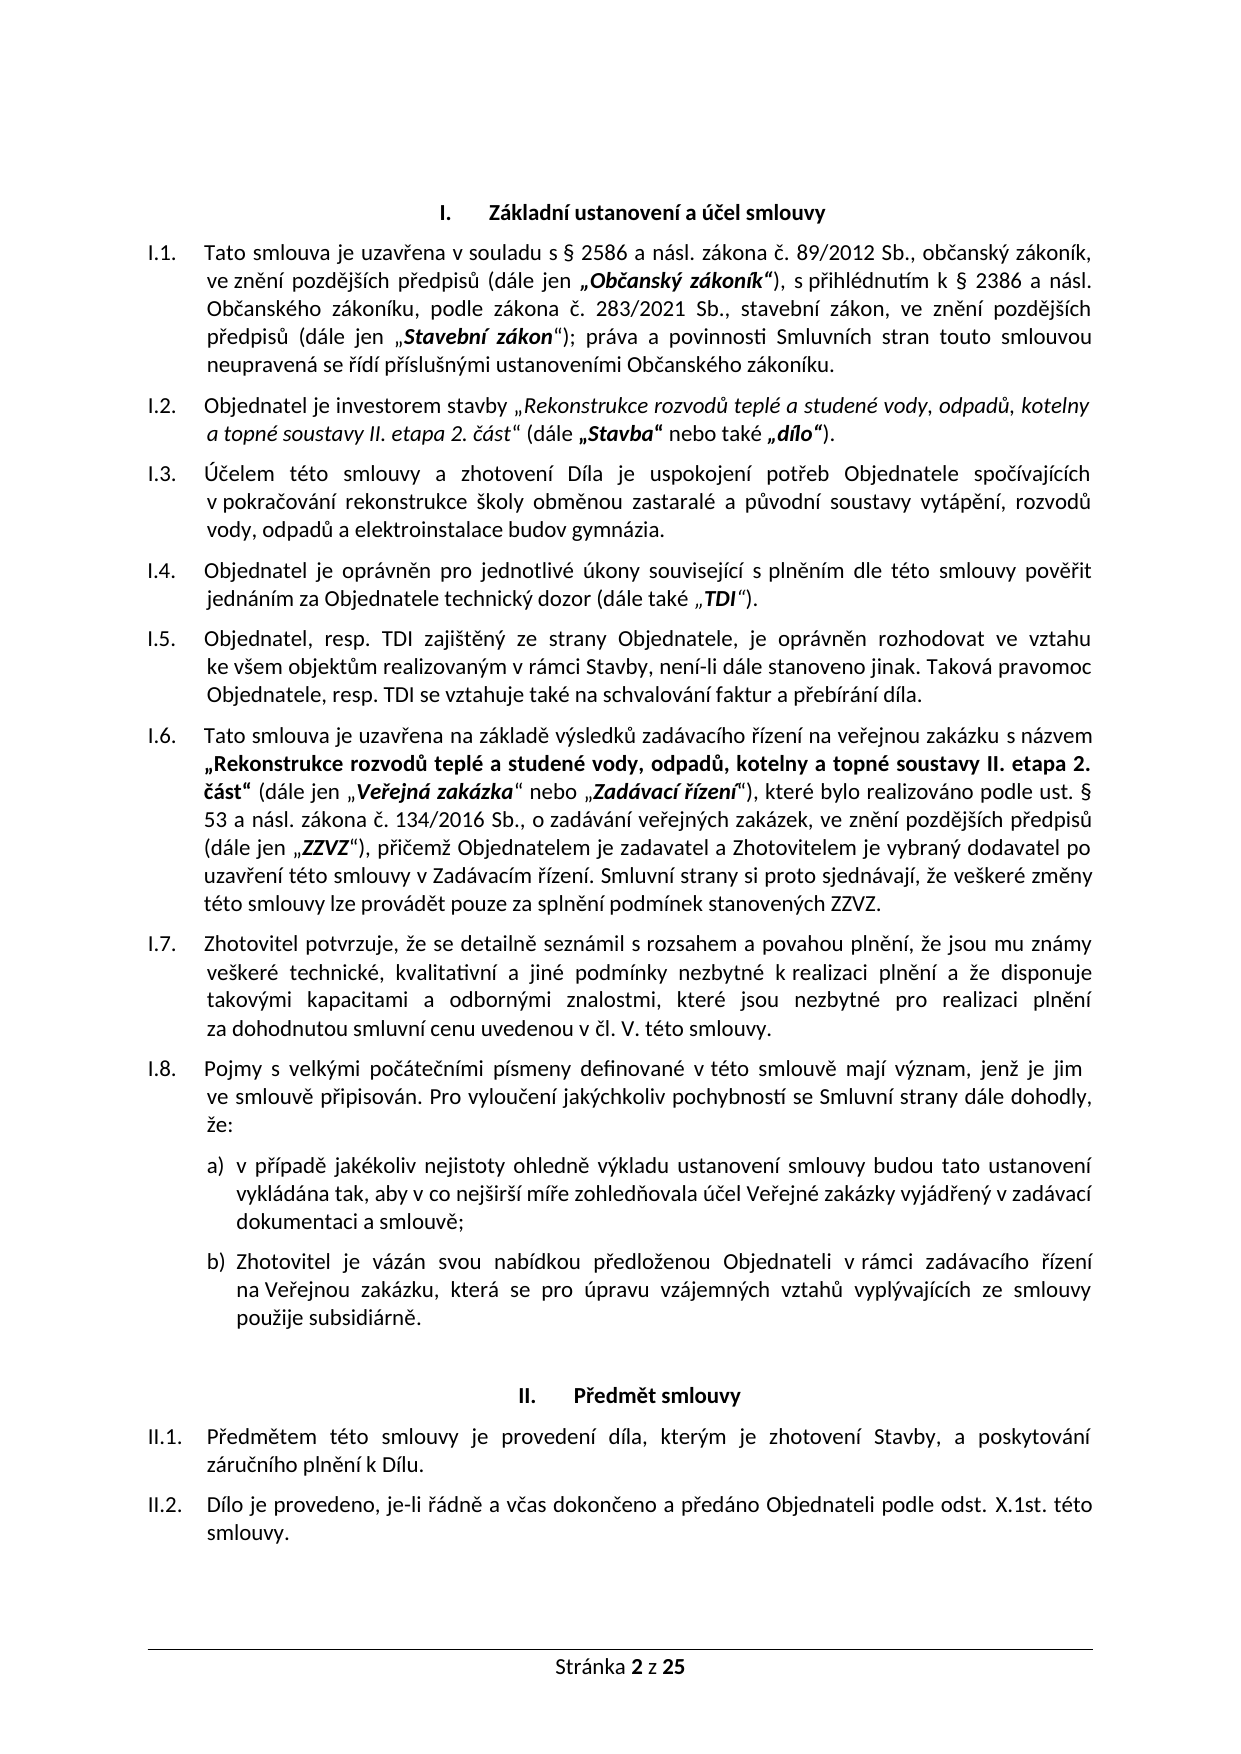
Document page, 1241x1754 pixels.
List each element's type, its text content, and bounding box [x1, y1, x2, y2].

list Účelem této smlouvy a zhotovení Díla je uspokojení potřeb Objednatele spočívajících v pokračování rekonstrukce školy obměnou zastaralé a původní soustavy vytápění, rozvodů vody, odpadů a elektroinstalace budov gymnázia. [148, 459, 1093, 543]
list v případě jakékoliv nejistoty ohledně výkladu ustanovení smlouvy budou tato ustanovení vykládána tak, aby v co nejširší míře zohledňovala účel Veřejné zakázky vyjádřený v zadávací dokumentaci a smlouvě; [207, 1151, 1093, 1235]
list Zhotovitel potvrzuje, že se detailně seznámil s rozsahem a povahou plnění, že jsou mu známy veškeré technické, kvalitativní a jiné podmínky nezbytné k realizaci plnění a že disponuje takovými kapacitami a odbornými znalostmi, které jsou nezbytné pro realizaci plnění za dohodnutou smluvní cenu uvedenou v čl. V. této smlouvy. [148, 929, 1093, 1042]
list Pojmy s velkými počátečními písmeny definované v této smlouvě mají význam, jenž je jim ve smlouvě připisován. Pro vyloučení jakýchkoliv pochybností se Smluvní strany dále dohodly, že: [148, 1054, 1093, 1138]
list Objednatel je oprávněn pro jednotlivé úkony související s plněním dle této smlouvy pověřit jednáním za Objednatele technický dozor (dále také „TDI“). [147, 556, 1093, 612]
subtitle Předmět smlouvy [185, 1381, 1093, 1409]
list Tato smlouva je uzavřena v souladu s § 2586 a násl. zákona č. 89/2012 Sb., občanský zákoník, ve znění pozdějších předpisů (dále jen „Občanský zákoník“), s přihlédnutím k § 2386 a násl. Občanského zákoníku, podle zákona č. 283/2021 Sb., stavební zákon, ve znění pozdějších předpisů (dále jen „Stavební zákon“); práva a povinnosti Smluvních stran touto smlouvou neupravená se řídí příslušnými ustanoveními Občanského zákoníku. [148, 238, 1093, 378]
subtitle Základní ustanovení a účel smlouvy [185, 198, 1093, 226]
list Zhotovitel je vázán svou nabídkou předloženou Objednateli v rámci zadávacího řízení na Veřejnou zakázku, která se pro úpravu vzájemných vztahů vyplývajících ze smlouvy použije subsidiárně. [207, 1247, 1093, 1331]
list Objednatel, resp. TDI zajištěný ze strany Objednatele, je oprávněn rozhodovat ve vztahu ke všem objektům realizovaným v rámci Stavby, není-li dále stanoveno jinak. Taková pravomoc Objednatele, resp. TDI se vztahuje také na schvalování faktur a přebírání díla. [147, 624, 1093, 708]
list Tato smlouva je uzavřena na základě výsledků zadávacího řízení na veřejnou zakázku s názvem „Rekonstrukce rozvodů teplé a studené vody, odpadů, kotelny a topné soustavy II. etapa 2. část“ (dále jen „Veřejná zakázka“ nebo „Zadávací řízení“), které bylo realizováno podle ust. § 53 a násl. zákona č. 134/2016 Sb., o zadávání veřejných zakázek, ve znění pozdějších předpisů (dále jen „ZZVZ“), přičemž Objednatelem je zadavatel a Zhotovitelem je vybraný dodavatel po uzavření této smlouvy v Zadávacím řízení. Smluvní strany si proto sjednávají, že veškeré změny této smlouvy lze provádět pouze za splnění podmínek stanovených ZZVZ. [148, 721, 1093, 917]
list Objednatel je investorem stavby „Rekonstrukce rozvodů teplé a studené vody, odpadů, kotelny a topné soustavy II. etapa 2. část“ (dále „Stavba“ nebo také „dílo“). [148, 391, 1093, 447]
list Dílo je provedeno, je-li řádně a včas dokončeno a předáno Objednateli podle odst. X.1. této smlouvy. [148, 1490, 1093, 1546]
list Předmětem této smlouvy je provedení díla, kterým je zhotovení Stavby, a poskytování záručního plnění k Dílu. [148, 1422, 1093, 1478]
